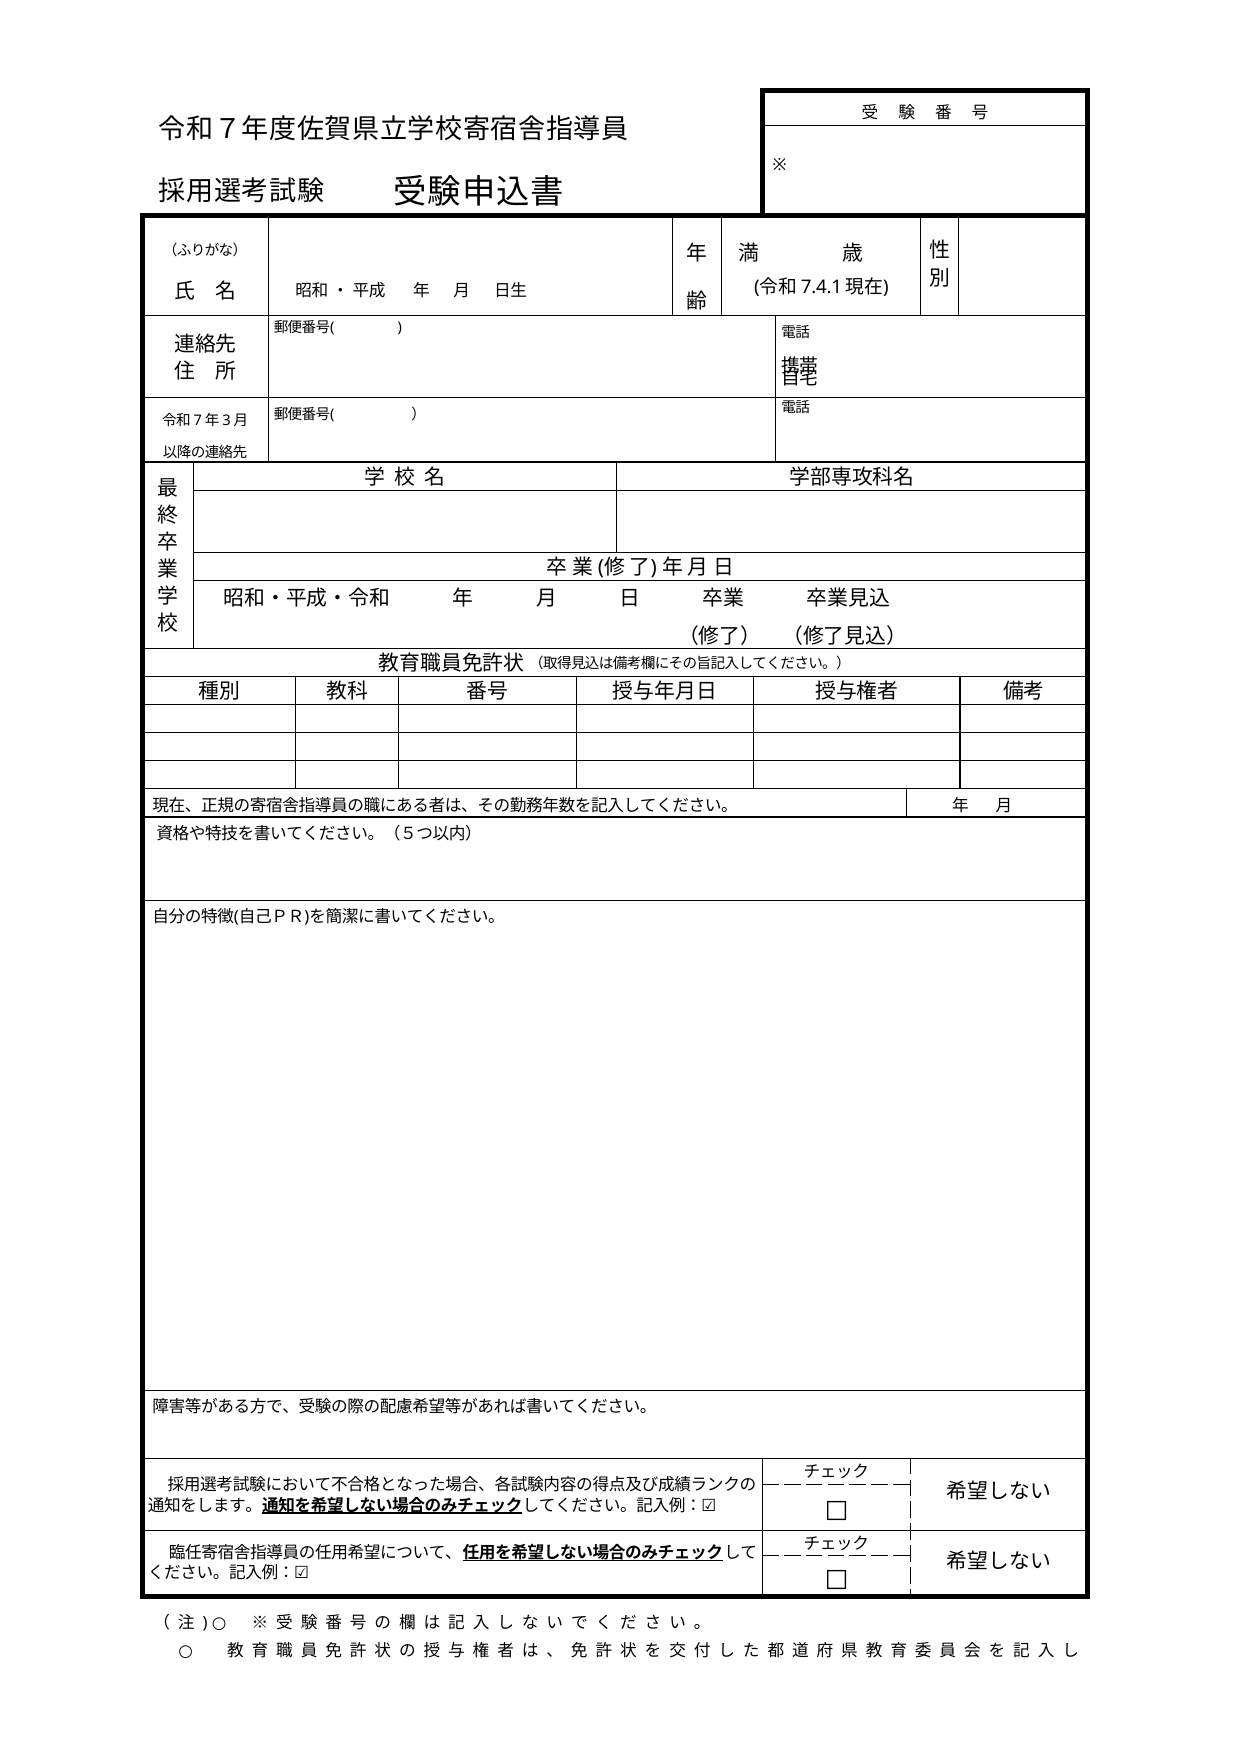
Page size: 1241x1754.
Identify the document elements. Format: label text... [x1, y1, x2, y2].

text （注) ○ ※受験番号の欄は記入しないでください。 [153, 1599, 1087, 1635]
table_cell [754, 761, 959, 788]
table_cell 資格や特技を書いてください。（５つ以内） [145, 818, 1085, 900]
table_cell [754, 705, 959, 732]
table_cell [961, 705, 1085, 732]
table_cell 現在、正規の寄宿舎指導員の職にある者は、その勤務年数を記入してください。 [145, 789, 906, 816]
table_cell [961, 761, 1085, 788]
table_cell 満 歳 (令和7.4.1現在) [722, 218, 920, 315]
table_cell 自分の特徴(自己ＰＲ)を簡潔に書いてください。 [145, 901, 1085, 1390]
table_cell [617, 491, 1085, 552]
table_header 受 験 番 号 [765, 93, 1085, 125]
table_cell 採用選考試験において不合格となった場合、各試験内容の得点及び成績ランクの通知をします。通知を希望しない場合のみチェックしてください。記入例：☑ [145, 1459, 762, 1530]
table_cell 電話 携帯 自宅 [776, 316, 1085, 397]
table_cell 年 月 [907, 789, 1085, 816]
table_cell 番号 [399, 677, 576, 704]
table_cell 最終卒業学校 [145, 463, 193, 648]
table_cell [194, 491, 616, 552]
table_cell 臨任寄宿舎指導員の任用希望について、任用を希望しない場合のみチェックしてください。記入例：☑ [145, 1531, 762, 1594]
table_cell 種別 [145, 677, 295, 704]
table_cell [399, 761, 576, 788]
table_cell 希望しない [910, 1459, 1085, 1530]
table_cell 授与年月日 [577, 677, 753, 704]
table_cell [959, 218, 1085, 315]
table_cell チェック [763, 1531, 910, 1555]
table_cell 学部専攻科名 [617, 463, 1085, 489]
table_cell 教科 [296, 677, 398, 704]
table_cell 郵便番号( ) [269, 316, 775, 397]
table_cell [961, 733, 1085, 760]
table_cell □ [763, 1555, 910, 1594]
table_cell 教育職員免許状 （取得見込は備考欄にその旨記入してください。） [145, 649, 1085, 676]
table_header 令和７年度佐賀県立学校寄宿舎指導員 採用選考試験 受験申込書 [142, 88, 760, 213]
table_cell [296, 705, 398, 732]
table_cell [399, 705, 576, 732]
table_cell 卒 業 (修 了) 年 月 日 [194, 553, 1085, 580]
table_cell 希望しない [910, 1531, 1085, 1594]
table_cell チェック [763, 1459, 910, 1484]
table_cell [296, 733, 398, 760]
table_cell [145, 761, 295, 788]
table_cell □ [763, 1484, 910, 1530]
table_cell （ふりがな） 氏 名 [145, 218, 268, 315]
table_cell [296, 761, 398, 788]
table_cell 郵便番号( ） [269, 398, 775, 461]
table_cell 連絡先 住 所 [145, 316, 268, 397]
table_cell 令和7年3月 以降の連絡先 [145, 398, 268, 461]
table_cell [754, 733, 959, 760]
table_cell ※ [765, 126, 1085, 213]
table_cell [577, 705, 753, 732]
table_cell 性 別 [921, 218, 958, 315]
table_cell 昭和 ・ 平成 年 月 日生 [269, 218, 672, 315]
table_cell [145, 705, 295, 732]
table_cell [577, 761, 753, 788]
table_cell 昭和・平成・令和 年 月 日 卒業 卒業見込 （修了） （修了見込） [194, 581, 1085, 648]
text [153, 1635, 1087, 1662]
table_cell 備考 [961, 677, 1085, 704]
table_cell 電話 [776, 398, 1085, 461]
table_cell 障害等がある方で、受験の際の配慮希望等があれば書いてください。 [145, 1391, 1085, 1458]
table_cell 学 校 名 [194, 463, 616, 489]
table_cell [399, 733, 576, 760]
table_cell 授与権者 [754, 677, 959, 704]
table_cell [145, 733, 295, 760]
table_cell 年 齢 [673, 218, 721, 315]
table_cell [577, 733, 753, 760]
